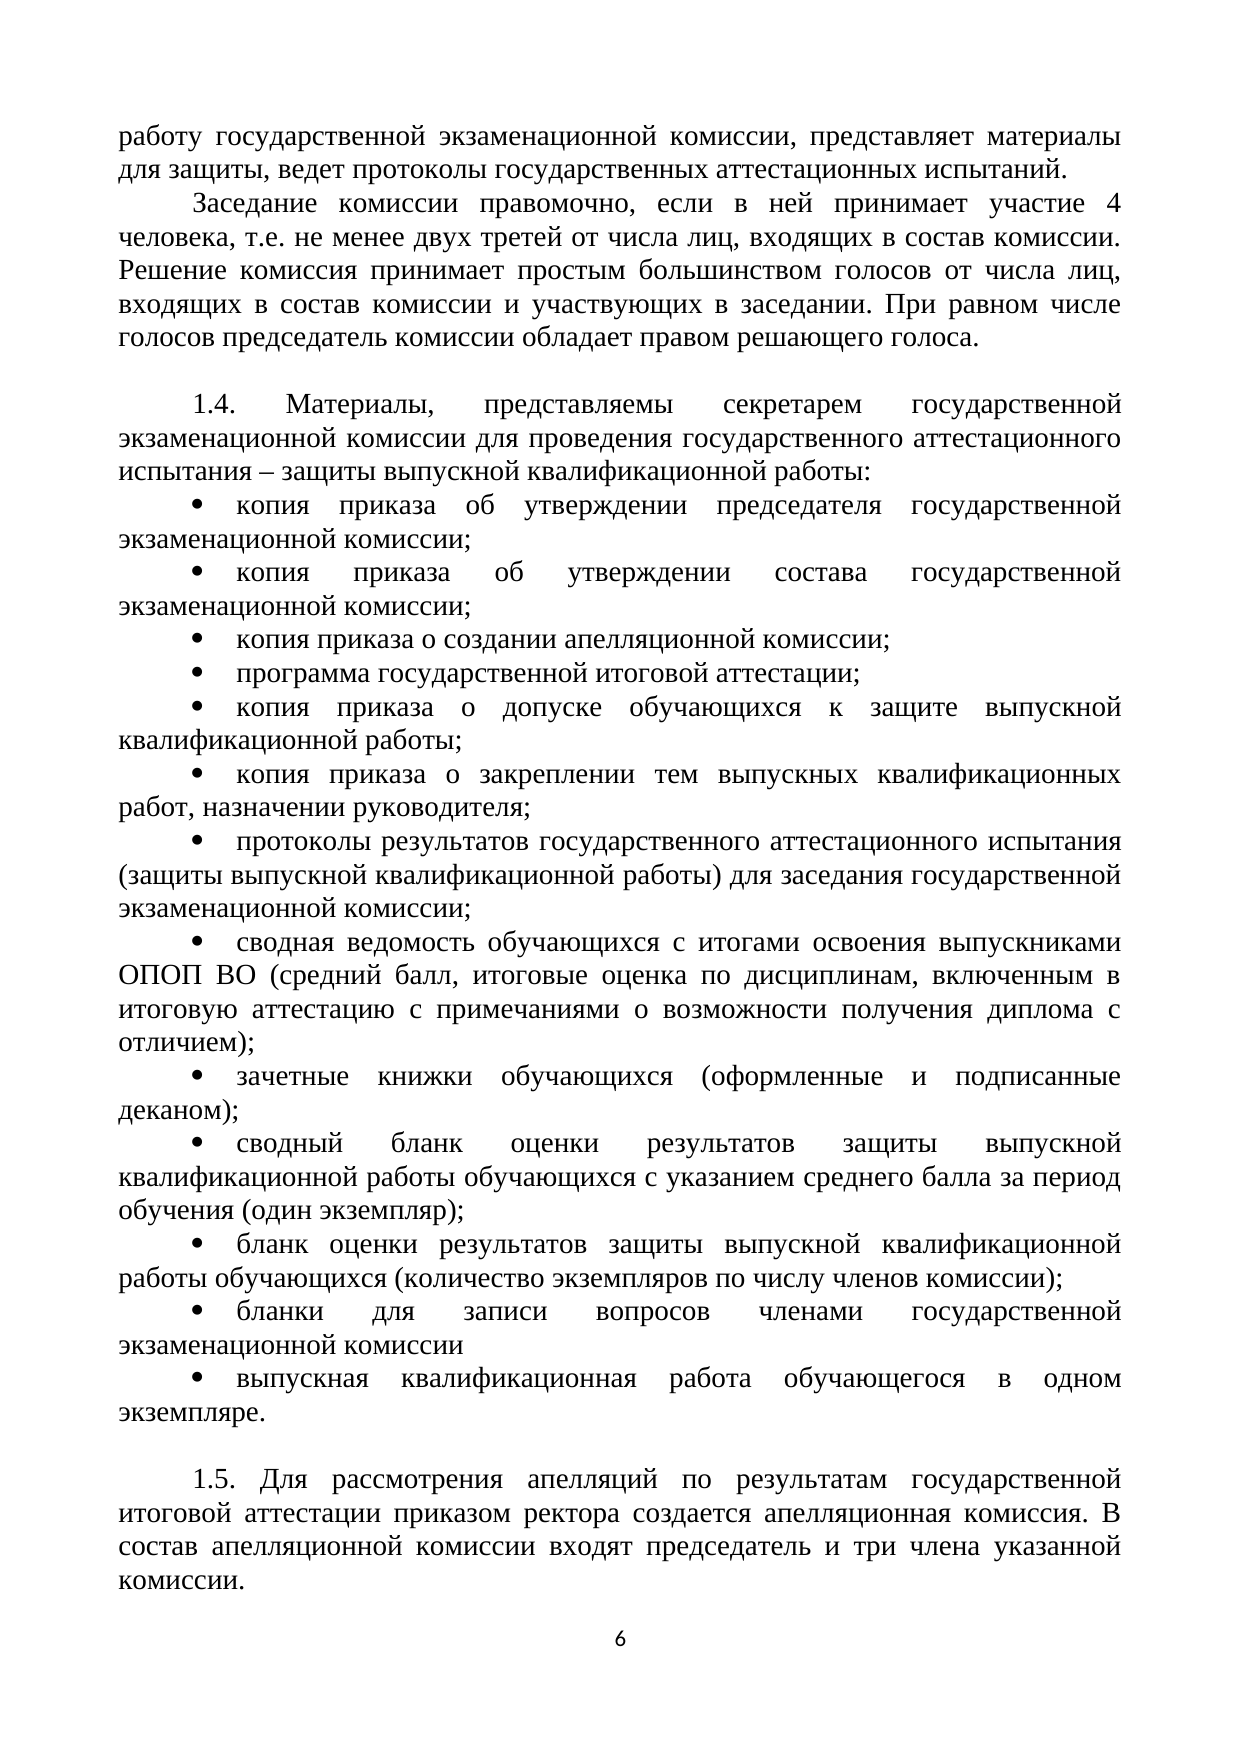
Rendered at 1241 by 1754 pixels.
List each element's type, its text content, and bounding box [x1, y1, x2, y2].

list копия приказа о создании апелляционной комиссии; [118, 621, 1122, 655]
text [118, 118, 1122, 185]
list протоколы результатов государственного аттестационного испытания (защиты выпускной квалификационной работы) для заседания государственной экзаменационной комиссии; [118, 823, 1122, 924]
list копия приказа об утверждении председателя государственной экзаменационной комиссии; [118, 487, 1122, 554]
list копия приказа о закреплении тем выпускных квалификационных работ, назначении руководителя; [118, 756, 1122, 823]
list сводная ведомость обучающихся с итогами освоения выпускниками ОПОП ВО (средний балл, итоговые оценка по дисциплинам, включенным в итоговую аттестацию с примечаниями о возможности получения диплома с отличием); [118, 924, 1122, 1058]
text 1.5. Для рассмотрения апелляций по результатам государственной итоговой аттестации приказом ректора создается апелляционная комиссия. В состав апелляционной комиссии входят председатель и три члена указанной комиссии. [118, 1461, 1122, 1595]
text Заседание комиссии правомочно, если в ней принимает участие 4 человека, т.е. не менее двух третей от числа лиц, входящих в состав комиссии. Решение комиссия принимает простым большинством голосов от числа лиц, входящих в состав комиссии и участвующих в заседании. При равном числе голосов председатель комиссии обладает правом решающего голоса. [118, 185, 1122, 353]
list бланки для записи вопросов членами государственной экзаменационной комиссии [118, 1293, 1122, 1360]
list копия приказа о допуске обучающихся к защите выпускной квалификационной работы; [118, 689, 1122, 756]
list выпускная квалификационная работа обучающегося в одном экземпляре. [118, 1360, 1122, 1428]
list зачетные книжки обучающихся (оформленные и подписанные деканом); [118, 1058, 1122, 1125]
list копия приказа об утверждении состава государственной экзаменационной комиссии; [118, 554, 1122, 621]
text 1.4. Материалы, представляемы секретарем государственной экзаменационной комиссии для проведения государственного аттестационного испытания – защиты выпускной квалификационной работы: [118, 386, 1122, 487]
list программа государственной итоговой аттестации; [118, 655, 1122, 689]
list сводный бланк оценки результатов защиты выпускной квалификационной работы обучающихся с указанием среднего балла за период обучения (один экземпляр); [118, 1125, 1122, 1226]
list бланк оценки результатов защиты выпускной квалификационной работы обучающихся (количество экземпляров по числу членов комиссии); [118, 1226, 1122, 1293]
